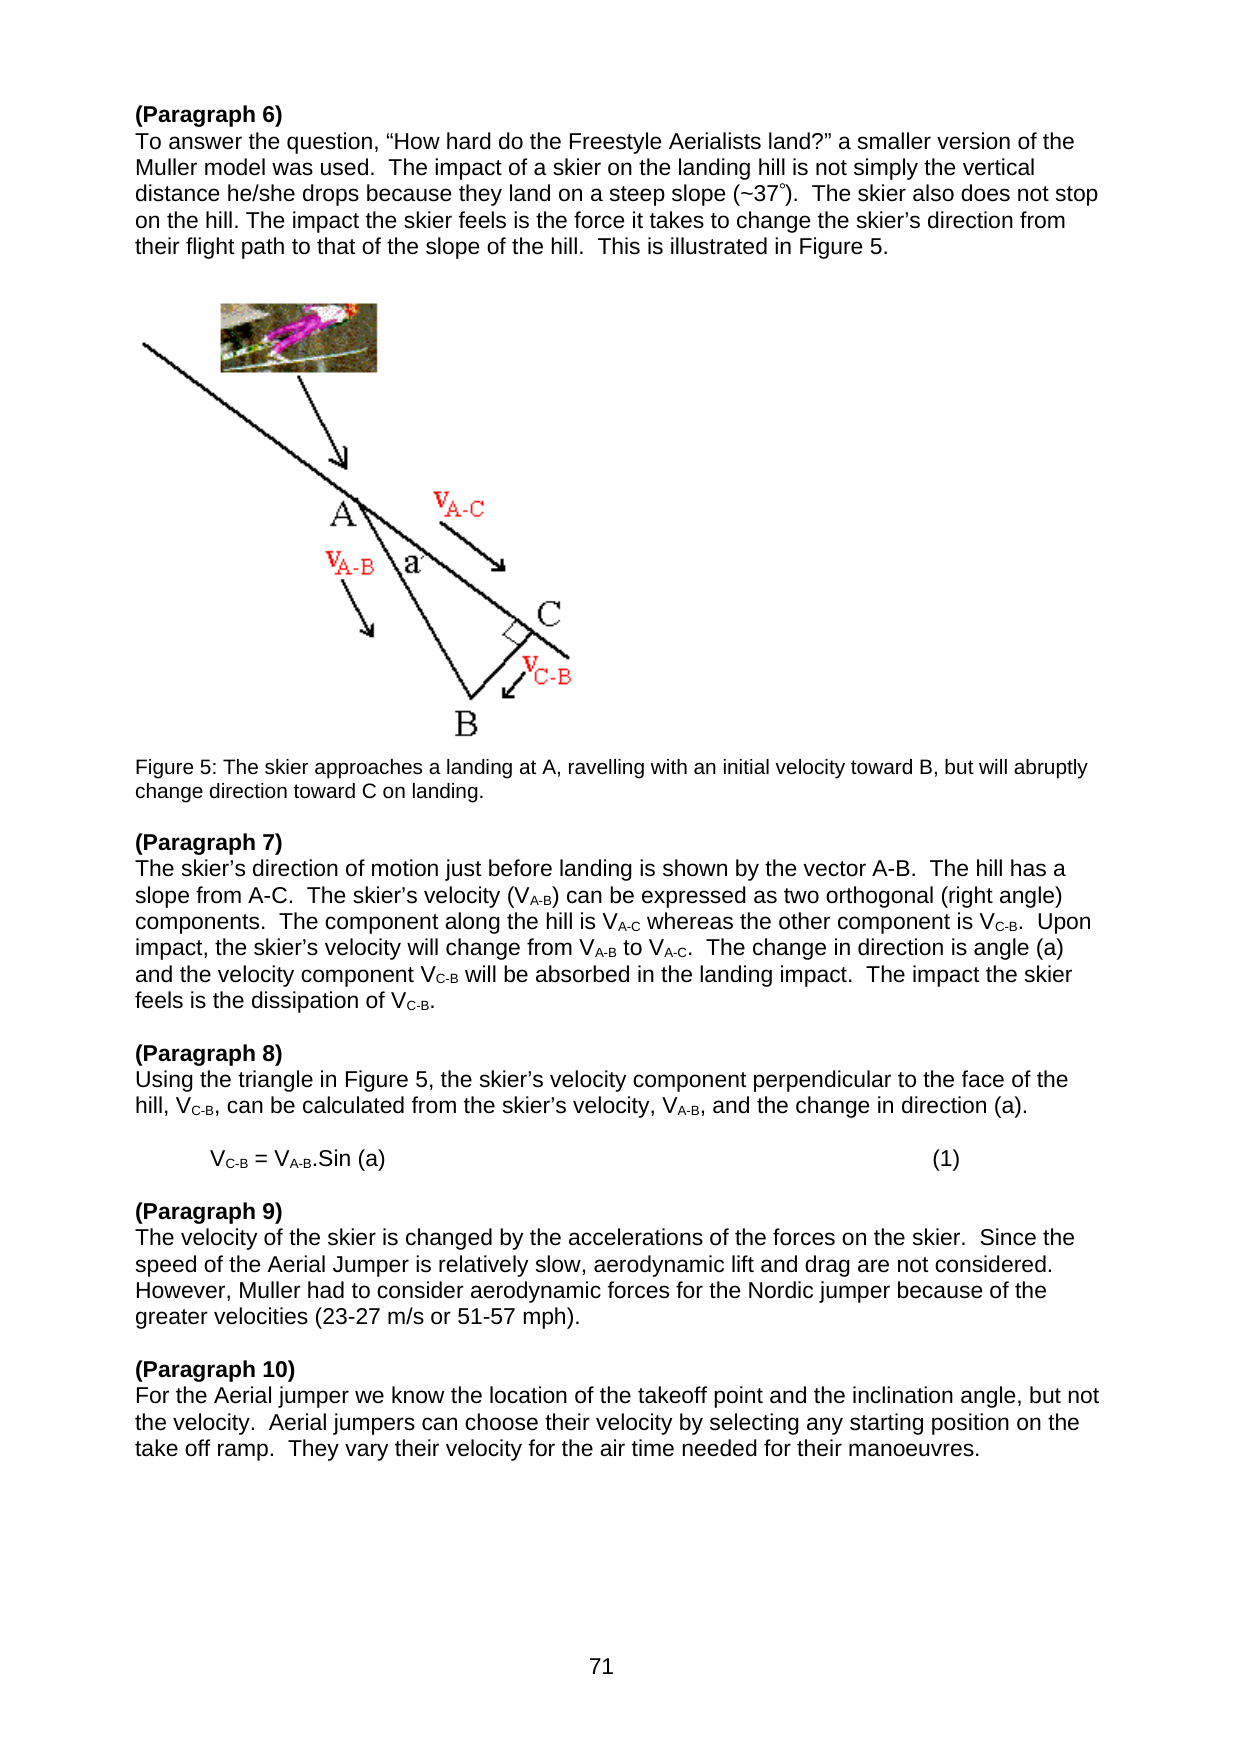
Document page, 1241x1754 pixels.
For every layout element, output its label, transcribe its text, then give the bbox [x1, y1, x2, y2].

text The skier’s direction of motion just before landing is shown by the vector A-B. The hill has a slope from A-C. The skier’s velocity (VA-B) can be expressed as two orthogonal (right angle) components. The component along the hill is VA-C whereas the other component is VC-B. Upon impact, the skier’s velocity will change from VA-B to VA-C. The change in direction is angle (a) and the velocity component VC-B will be absorbed in the landing impact. The impact the skier feels is the dissipation of VC-B. [135, 855, 1105, 1013]
text (Paragraph 9) [135, 1198, 1105, 1224]
text For the Aerial jumper we know the location of the takeoff point and the inclination angle, but not the velocity. Aerial jumpers can choose their velocity by selecting any starting position on the take off ramp. They vary their velocity for the air time needed for their manoeuvres. [135, 1382, 1105, 1461]
text Figure 5: The skier approaches a landing at A, ravelling with an initial velocity toward B, but will abruptly change direction toward C on landing. [135, 754, 1105, 802]
text (Paragraph 8) [135, 1040, 1105, 1066]
text Using the triangle in Figure 5, the skier’s velocity component perpendicular to the face of the hill, VC-B, can be calculated from the skier’s velocity, VA-B, and the change in direction (a). [135, 1066, 1105, 1119]
text (Paragraph 10) [135, 1356, 1105, 1382]
picture [135, 285, 604, 755]
text VC-B = VA-B.Sin (a) (1) [135, 1145, 1105, 1171]
text The velocity of the skier is changed by the accelerations of the forces on the skier. Since the speed of the Aerial Jumper is relatively slow, aerodynamic lift and drag are not considered. However, Muller had to consider aerodynamic forces for the Nordic jumper because of the greater velocities (23-27 m/s or 51-57 mph). [135, 1224, 1105, 1329]
text (Paragraph 7) [135, 829, 1105, 855]
text To answer the question, “How hard do the Freestyle Aerialists land?” a smaller version of the Muller model was used. The impact of a skier on the landing hill is not simply the vertical distance he/she drops because they land on a steep slope (~37). The skier also does not stop on the hill. The impact the skier feels is the force it takes to change the skier’s direction from their flight path to that of the slope of the hill. This is illustrated in Figure 5. [135, 128, 1105, 259]
text (Paragraph 6) [135, 101, 1105, 128]
